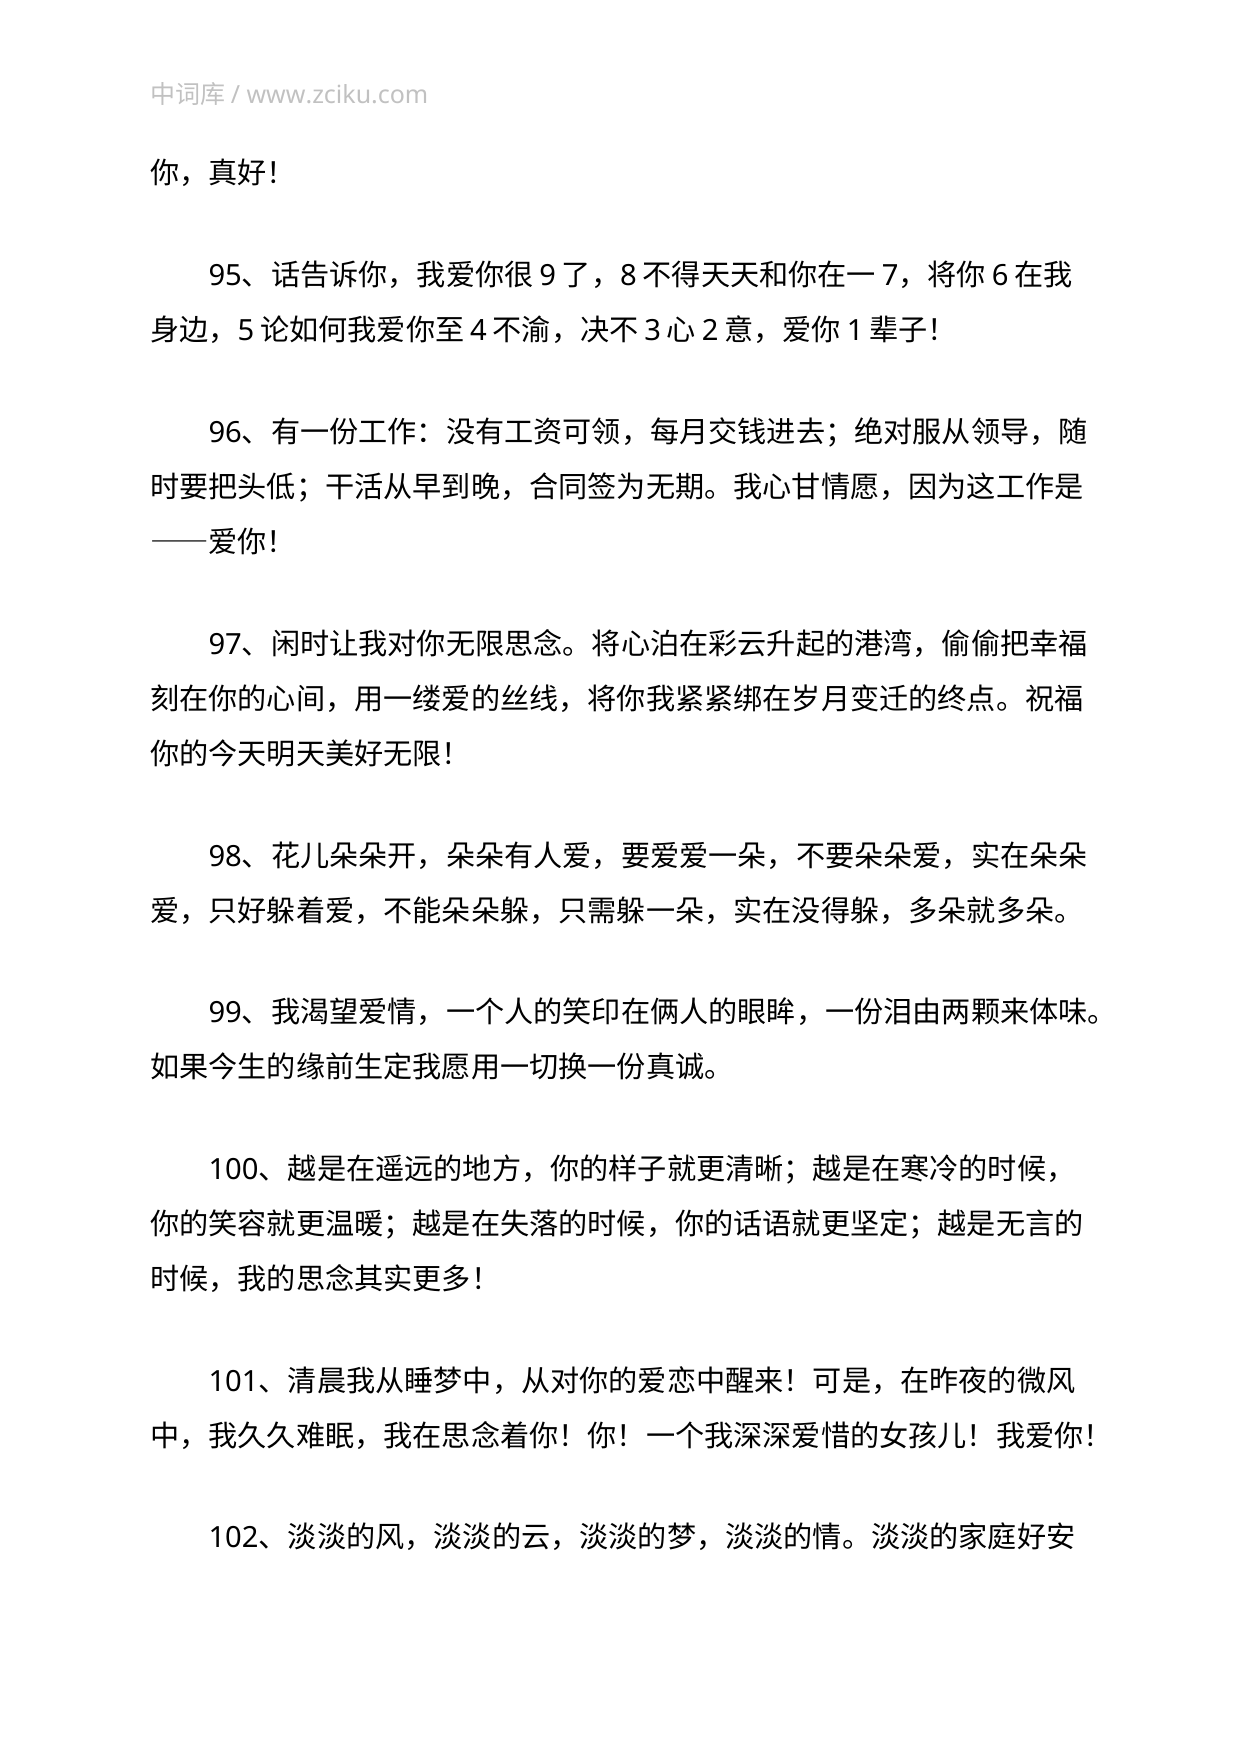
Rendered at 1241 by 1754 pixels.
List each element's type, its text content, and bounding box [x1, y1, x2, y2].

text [150, 150, 1090, 192]
text 95、话告诉你，我爱你很9了，8不得天天和你在一7，将你6在我身边，5论如何我爱你至4不渝，决不3心2意，爱你1辈子！ [150, 252, 1090, 349]
text 99、我渴望爱情，一个人的笑印在俩人的眼眸，一份泪由两颗来体味。如果今生的缘前生定我愿用一切换一份真诚。 [150, 989, 1090, 1086]
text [150, 1514, 1090, 1556]
text 97、闲时让我对你无限思念。将心泊在彩云升起的港湾，偷偷把幸福刻在你的心间，用一缕爱的丝线，将你我紧紧绑在岁月变迁的终点。祝福你的今天明天美好无限！ [150, 620, 1090, 773]
text 96、有一份工作：没有工资可领，每月交钱进去；绝对服从领导，随时要把头低；干活从早到晚，合同签为无期。我心甘情愿，因为这工作是——爱你！ [150, 409, 1090, 561]
text 98、花儿朵朵开，朵朵有人爱，要爱爱一朵，不要朵朵爱，实在朵朵爱，只好躲着爱，不能朵朵躲，只需躲一朵，实在没得躲，多朵就多朵。 [150, 832, 1090, 929]
text 100、越是在遥远的地方，你的样子就更清晰；越是在寒冷的时候，你的笑容就更温暖；越是在失落的时候，你的话语就更坚定；越是无言的时候，我的思念其实更多！ [150, 1146, 1090, 1298]
text 101、清晨我从睡梦中，从对你的爱恋中醒来！可是，在昨夜的微风中，我久久难眠，我在思念着你！你！一个我深深爱惜的女孩儿！我爱你！ [150, 1357, 1090, 1454]
